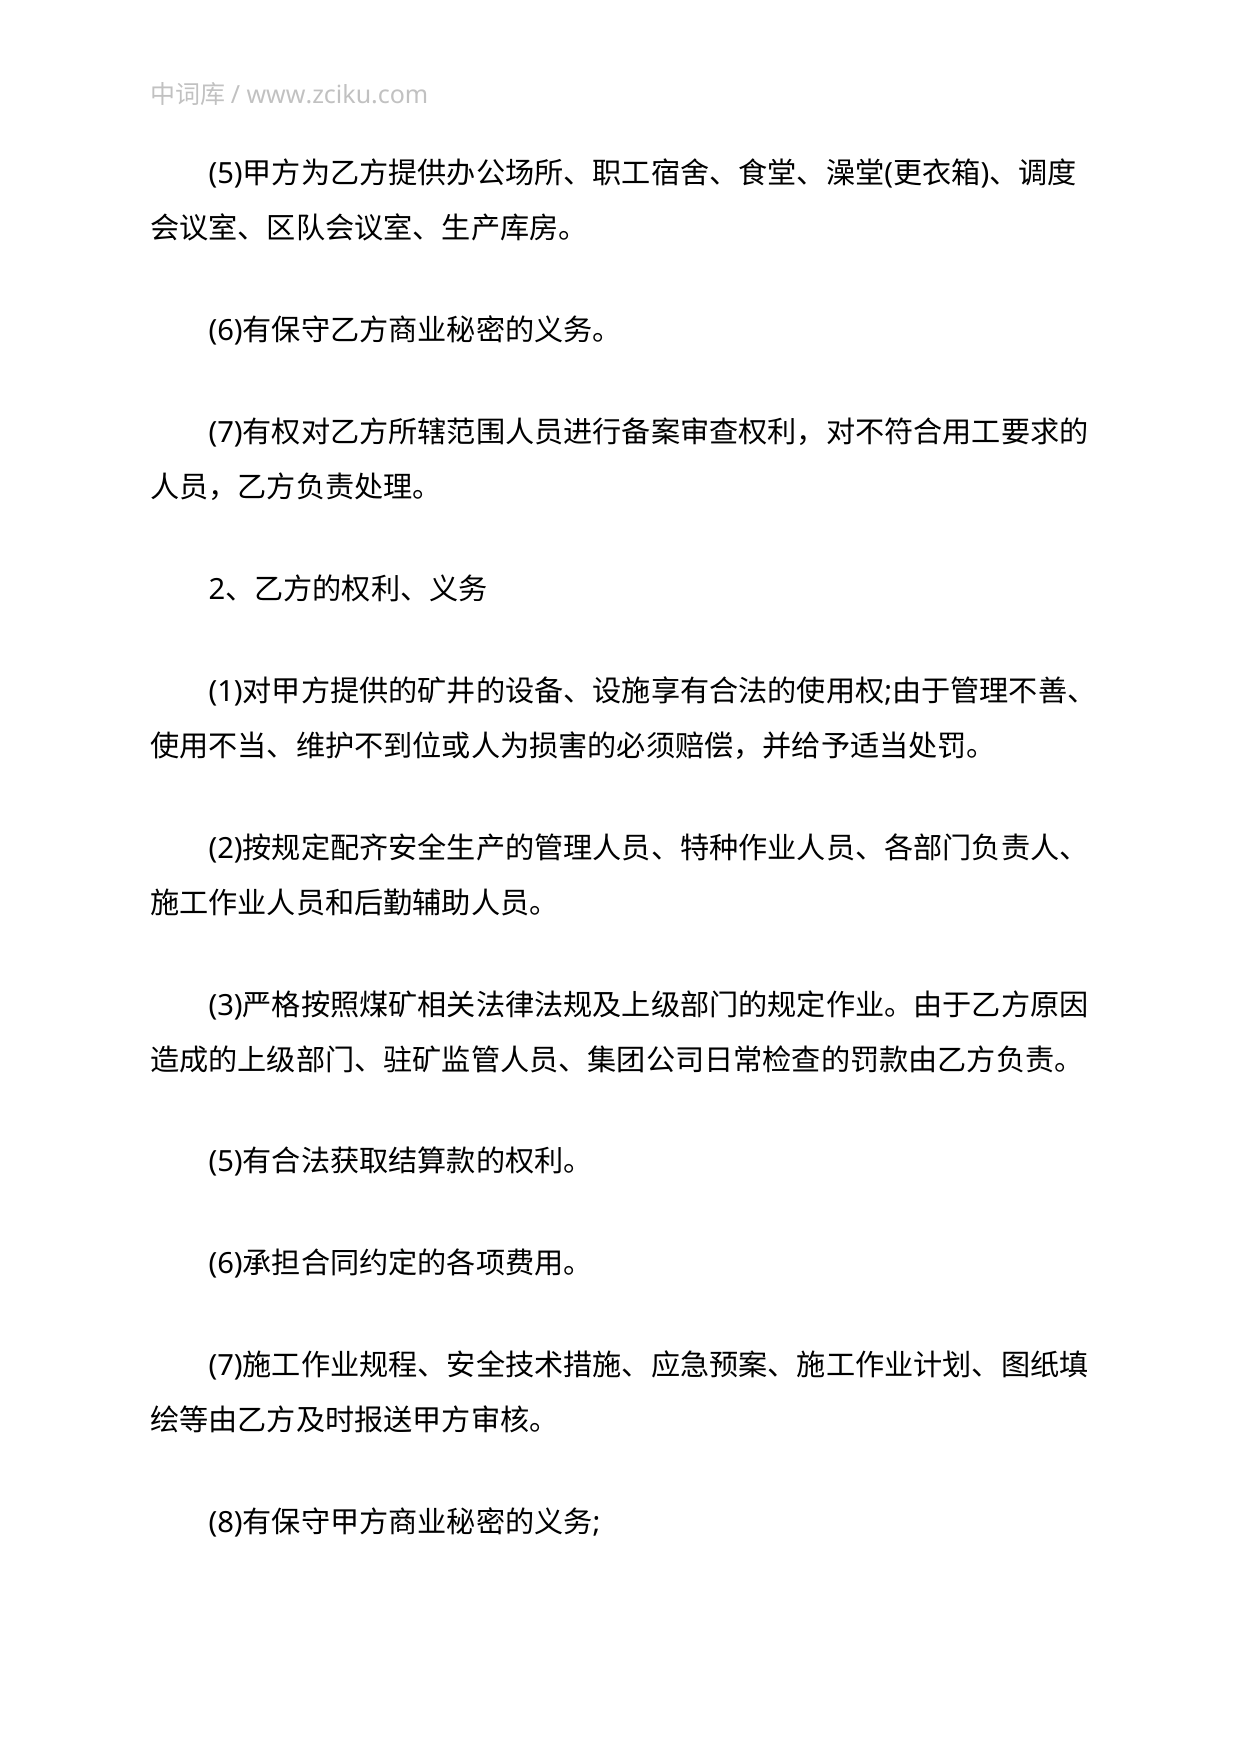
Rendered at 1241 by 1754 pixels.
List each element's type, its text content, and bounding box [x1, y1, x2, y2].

text (1)对甲方提供的矿井的设备、设施享有合法的使用权;由于管理不善、使用不当、维护不到位或人为损害的必须赔偿，并给予适当处罚。 [150, 667, 1090, 765]
text (5)有合法获取结算款的权利。 [150, 1138, 1090, 1180]
text (6)承担合同约定的各项费用。 [150, 1240, 1090, 1282]
text (3)严格按照煤矿相关法律法规及上级部门的规定作业。由于乙方原因造成的上级部门、驻矿监管人员、集团公司日常检查的罚款由乙方负责。 [150, 981, 1090, 1078]
text (2)按规定配齐安全生产的管理人员、特种作业人员、各部门负责人、施工作业人员和后勤辅助人员。 [150, 824, 1090, 922]
text (8)有保守甲方商业秘密的义务; [150, 1498, 1090, 1541]
text (7)有权对乙方所辖范围人员进行备案审查权利，对不符合用工要求的人员，乙方负责处理。 [150, 409, 1090, 506]
text 2、乙方的权利、义务 [150, 566, 1090, 608]
text (5)甲方为乙方提供办公场所、职工宿舍、食堂、澡堂(更衣箱)、调度会议室、区队会议室、生产库房。 [150, 150, 1090, 247]
text (6)有保守乙方商业秘密的义务。 [150, 307, 1090, 349]
text (7)施工作业规程、安全技术措施、应急预案、施工作业计划、图纸填绘等由乙方及时报送甲方审核。 [150, 1342, 1090, 1439]
